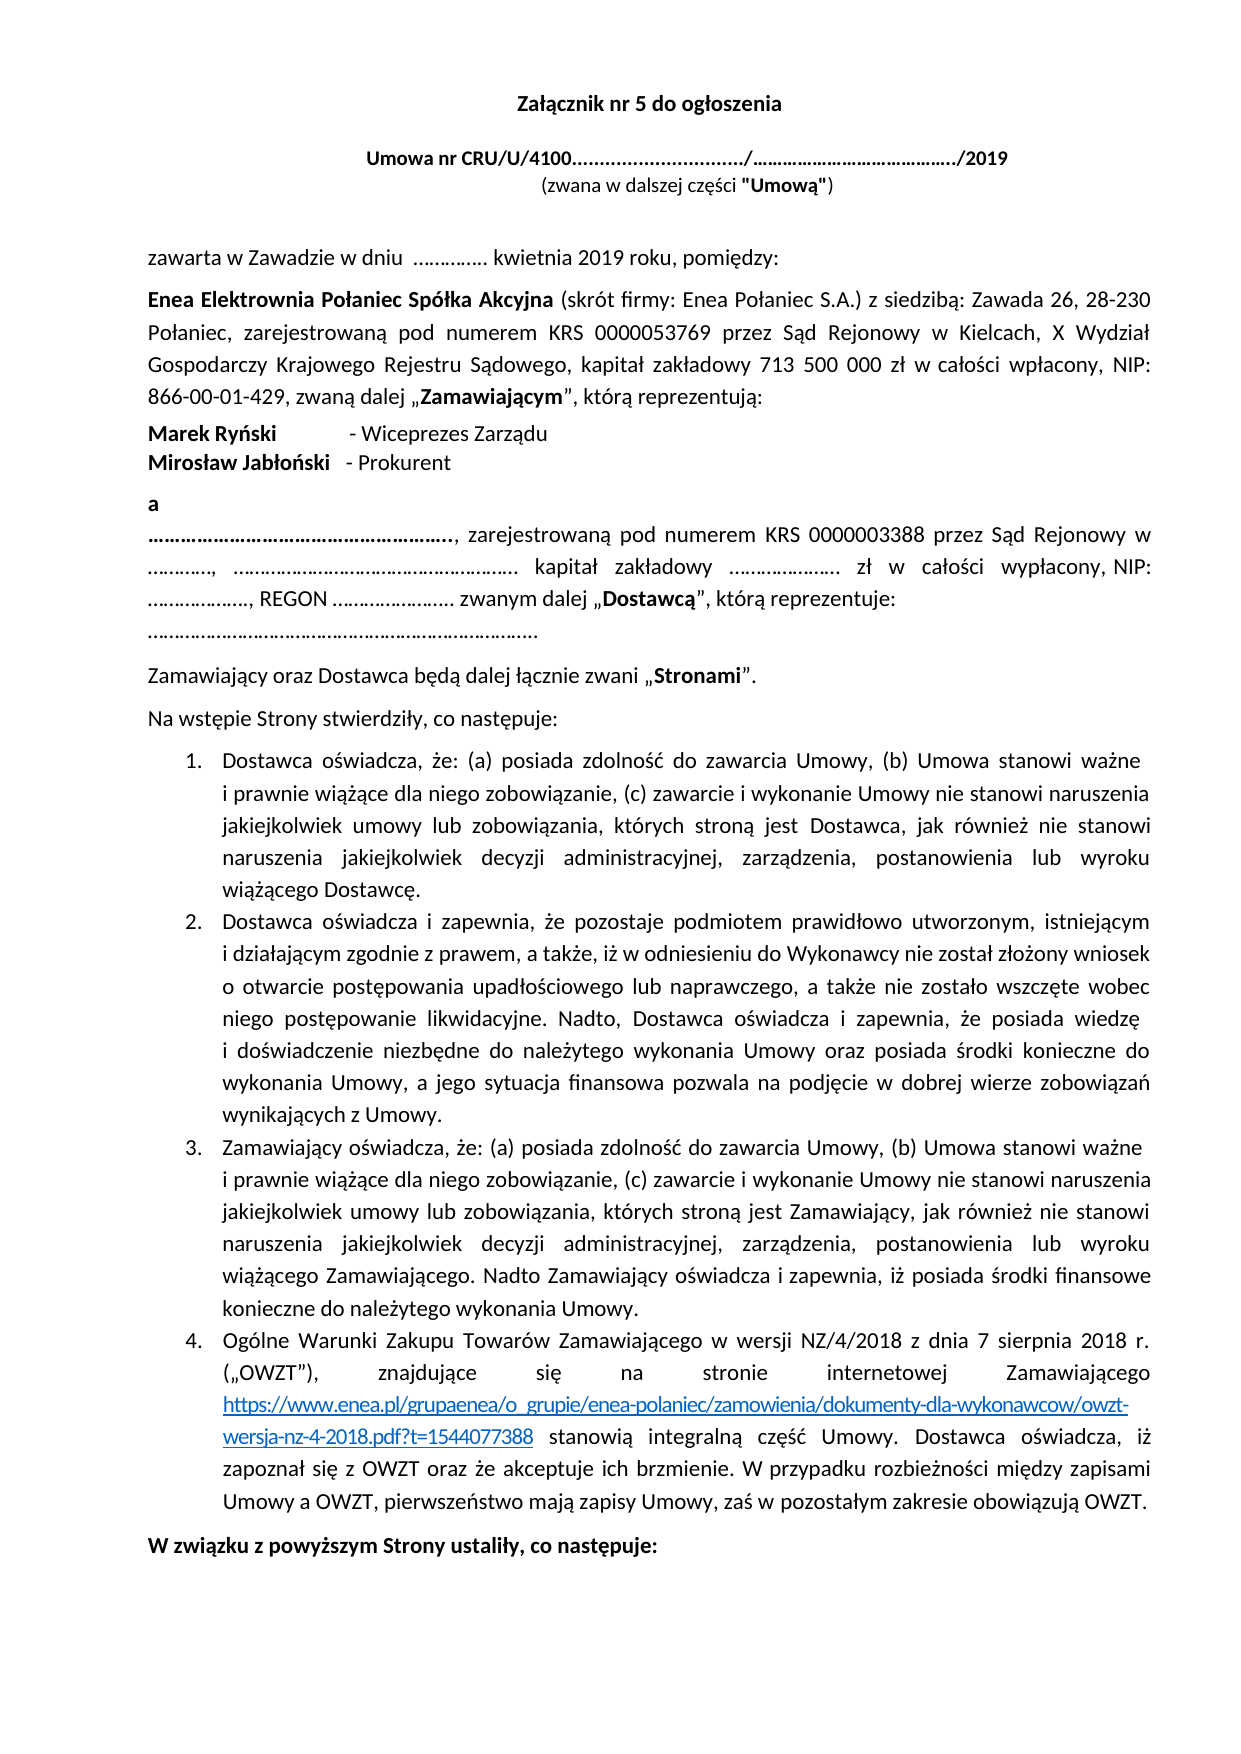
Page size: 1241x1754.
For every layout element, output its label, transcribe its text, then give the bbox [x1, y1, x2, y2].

text ……………………………………………………………….. [148, 616, 1152, 644]
list Umowa nr CRU/U/4100.............................../…………………………………../2019 [223, 145, 1152, 170]
text Marek Ryński - Wiceprezes Zarządu [148, 414, 1152, 448]
text Zamawiający oraz Dostawca będą dalej łącznie zwani „Stronami”. [148, 661, 1152, 689]
text a [148, 489, 1152, 518]
list Ogólne Warunki Zakupu Towarów Zamawiającego w wersji NZ/4/2018 z dnia 7 sierpnia 2018 r. („OWZT”), znajdujące się na stronie internetowej Zamawiającego https://www.enea.pl/grupaenea/o_grupie/enea-polaniec/zamowienia/dokumenty-dla-wykonawcow/owzt-wersja-nz-4-2018.pdf?t=1544077388 stanowią integralną część Umowy. Dostawca oświadcza, iż zapoznał się z OWZT oraz że akceptuje ich brzmienie. W przypadku rozbieżności między zapisami Umowy a OWZT, pierwszeństwo mają zapisy Umowy, zaś w pozostałym zakresie obowiązują OWZT. [185, 1326, 1152, 1515]
text Na wstępie Strony stwierdziły, co następuje: [148, 704, 1152, 732]
text zawarta w Zawadzie w dniu ………….. kwietnia 2019 roku, pomiędzy: [148, 243, 1152, 272]
list Dostawca oświadcza i zapewnia, że pozostaje podmiotem prawidłowo utworzonym, istniejącym i działającym zgodnie z prawem, a także, iż w odniesieniu do Wykonawcy nie został złożony wniosek o otwarcie postępowania upadłościowego lub naprawczego, a także nie zostało wszczęte wobec niego postępowanie likwidacyjne. Nadto, Dostawca oświadcza i zapewnia, że posiada wiedzę i doświadczenie niezbędne do należytego wykonania Umowy oraz posiada środki konieczne do wykonania Umowy, a jego sytuacja finansowa pozwala na podjęcie w dobrej wierze zobowiązań wynikających z Umowy. [185, 907, 1152, 1128]
list Zamawiający oświadcza, że: (a) posiada zdolność do zawarcia Umowy, (b) Umowa stanowi ważne i prawnie wiążące dla niego zobowiązanie, (c) zawarcie i wykonanie Umowy nie stanowi naruszenia jakiejkolwiek umowy lub zobowiązania, których stroną jest Zamawiający, jak również nie stanowi naruszenia jakiejkolwiek decyzji administracyjnej, zarządzenia, postanowienia lub wyroku wiążącego Zamawiającego. Nadto Zamawiający oświadcza i zapewnia, iż posiada środki finansowe konieczne do należytego wykonania Umowy. [185, 1133, 1152, 1322]
list Dostawca oświadcza, że: (a) posiada zdolność do zawarcia Umowy, (b) Umowa stanowi ważne i prawnie wiążące dla niego zobowiązanie, (c) zawarcie i wykonanie Umowy nie stanowi naruszenia jakiejkolwiek umowy lub zobowiązania, których stroną jest Dostawca, jak również nie stanowi naruszenia jakiejkolwiek decyzji administracyjnej, zarządzenia, postanowienia lub wyroku wiążącego Dostawcę. [185, 746, 1152, 903]
text ……………………………………………….., zarejestrowaną pod numerem KRS 0000003388 przez Sąd Rejonowy w …………, ……………………………………………… kapitał zakładowy ………………… zł w całości wypłacony, NIP: ………………., REGON ………………….. zwanym dalej „Dostawcą”, którą reprezentuje: [148, 520, 1152, 612]
text Enea Elektrownia Połaniec Spółka Akcyjna (skrót firmy: Enea Połaniec S.A.) z siedzibą: Zawada 26, 28-230 Połaniec, zarejestrowaną pod numerem KRS 0000053769 przez Sąd Rejonowy w Kielcach, X Wydział Gospodarczy Krajowego Rejestru Sądowego, kapitał zakładowy 713 500 000 zł w całości wpłacony, NIP: 866-00-01-429, zwaną dalej „Zamawiającym”, którą reprezentują: [148, 286, 1152, 410]
text Mirosław Jabłoński - Prokurent [148, 448, 1152, 476]
text W związku z powyższym Strony ustaliły, co następuje: [148, 1531, 1152, 1559]
list (zwana w dalszej części "Umową") [223, 172, 1152, 197]
text Załącznik nr 5 do ogłoszenia [148, 89, 1152, 117]
